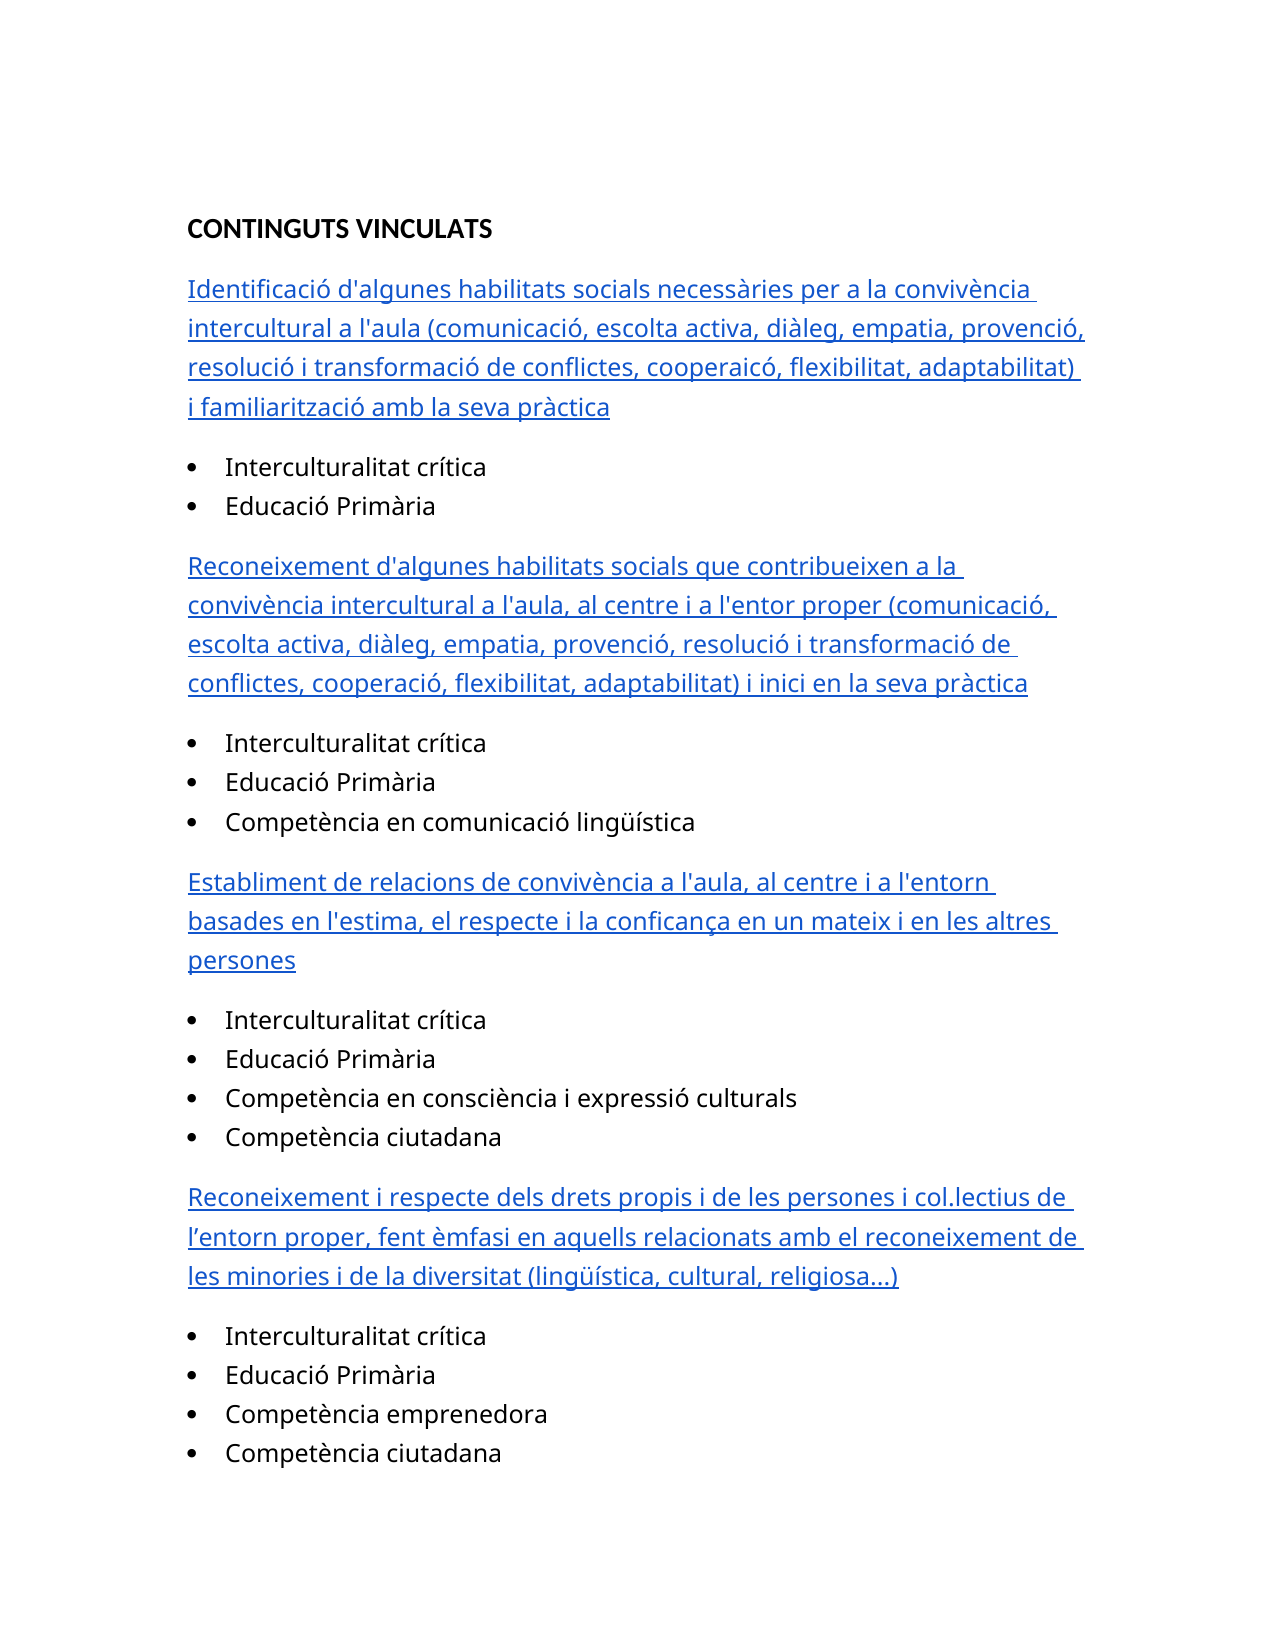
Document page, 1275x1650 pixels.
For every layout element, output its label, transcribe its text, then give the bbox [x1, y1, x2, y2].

list Educació Primària [187, 765, 1087, 799]
list Educació Primària [187, 1358, 1087, 1392]
text Reconeixement i respecte dels drets propis i de les persones i col.lectius de l’entorn proper, fent èmfasi en aquells relacionats amb el reconeixement de les minories i de la diversitat (lingüística, cultural, religiosa...) [187, 1180, 1087, 1292]
list Competència ciutadana [187, 1120, 1087, 1154]
list Competència en consciència i expressió culturals [187, 1081, 1087, 1115]
list Interculturalitat crítica [187, 726, 1087, 760]
subtitle CONTINGUTS VINCULATS [187, 210, 1087, 246]
list Competència en comunicació lingüística [187, 804, 1087, 838]
list Competència emprenedora [187, 1397, 1087, 1431]
text Reconeixement d'algunes habilitats socials que contribueixen a la convivència intercultural a l'aula, al centre i a l'entor proper (comunicació, escolta activa, diàleg, empatia, provenció, resolució i transformació de conflictes, cooperació, flexibilitat, adaptabilitat) i inici en la seva pràctica [187, 548, 1087, 700]
list Interculturalitat crítica [187, 1003, 1087, 1037]
text Establiment de relacions de convivència a l'aula, al centre i a l'entorn basades en l'estima, el respecte i la conficança en un mateix i en les altres persones [187, 864, 1087, 977]
text Identificació d'algunes habilitats socials necessàries per a la convivència intercultural a l'aula (comunicació, escolta activa, diàleg, empatia, provenció, resolució i transformació de conflictes, cooperaicó, flexibilitat, adaptabilitat) i familiarització amb la seva pràctica [187, 272, 1087, 423]
list Interculturalitat crítica [187, 449, 1087, 483]
list Interculturalitat crítica [187, 1318, 1087, 1352]
list Educació Primària [187, 1042, 1087, 1076]
list Competència ciutadana [187, 1436, 1087, 1470]
list Educació Primària [187, 488, 1087, 522]
